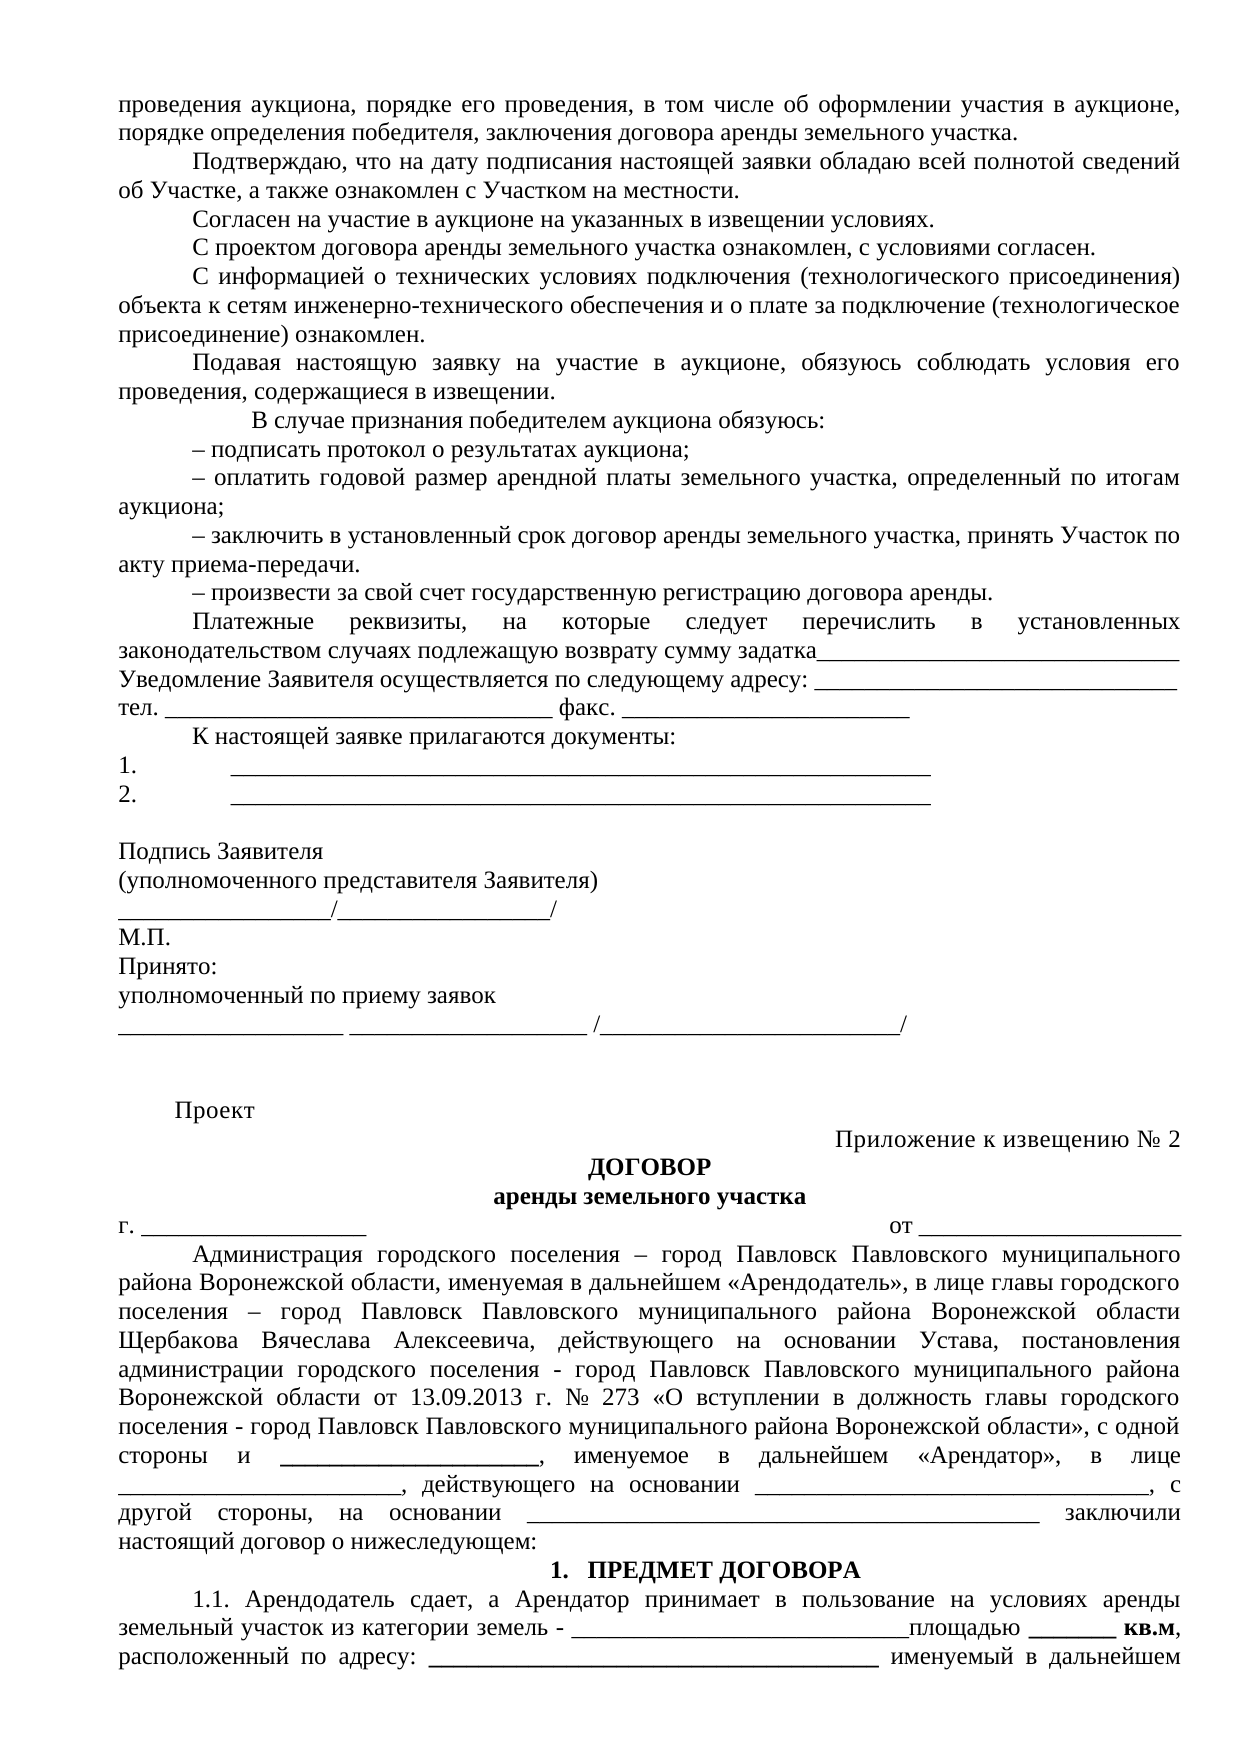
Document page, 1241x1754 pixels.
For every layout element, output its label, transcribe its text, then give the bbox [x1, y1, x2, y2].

text Подпись Заявителя [118, 836, 1181, 865]
text _________________/_________________/ [118, 894, 1181, 922]
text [118, 89, 1181, 146]
text Согласен на участие в аукционе на указанных в извещении условиях. [118, 204, 1181, 232]
table_header от _____________________ [575, 1210, 1192, 1239]
text С проектом договора аренды земельного участка ознакомлен, с условиями согласен. [118, 232, 1181, 261]
list ________________________________________________________ [118, 779, 1181, 807]
text Администрация городского поселения – город Павловск Павловского муниципального района Воронежской области, именуемая в дальнейшем «Арендодатель», в лице главы городского поселения – город Павловск Павловского муниципального района Воронежской области Щербакова Вячеслава Алексеевича, действующего на основании Устава, постановления администрации городского поселения - город Павловск Павловского муниципального района Воронежской области от 13.09.2013 г. № 273 «О вступлении в должность главы городского поселения - город Павловск Павловского муниципального района Воронежской области», с одной стороны и _____________________, именуемое в дальнейшем «Арендатор», в лице _______________________, действующего на основании ________________________________, с другой стороны, на основании _________________________________________ заключили настоящий договор о нижеследующем: [118, 1239, 1181, 1555]
text __________________ ___________________ /________________________/ [118, 1009, 1181, 1037]
text М.П. [118, 922, 1181, 951]
text – произвести за свой счет государственную регистрацию договора аренды. [118, 577, 1181, 606]
text В случае признания победителем аукциона обязуюсь: [177, 405, 1181, 434]
text С информацией о технических условиях подключения (технологического присоединения) объекта к сетям инженерно-технического обеспечения и о плате за подключение (технологическое присоединение) ознакомлен. [118, 261, 1181, 347]
text Подтверждаю, что на дату подписания настоящей заявки обладаю всей полнотой сведений об Участке, а также ознакомлен с Участком на местности. [118, 146, 1181, 204]
text Платежные реквизиты, на которые следует перечислить в установленных законодательством случаях подлежащую возврату сумму задатка_____________________________ [118, 606, 1181, 664]
text Уведомление Заявителя осуществляется по следующему адресу: _____________________________ [118, 664, 1181, 692]
table_header г. __________________ [107, 1210, 574, 1239]
text – подписать протокол о результатах аукциона; [118, 434, 1181, 462]
text К настоящей заявке прилагаются документы: [118, 721, 1181, 750]
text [118, 1584, 1181, 1670]
text тел. _______________________________ факс. _______________________ [118, 692, 1181, 721]
text ДОГОВОР [118, 1152, 1181, 1181]
text (уполномоченного представителя Заявителя) [118, 865, 1181, 894]
text Приложение к извещению № 2 [118, 1124, 1181, 1152]
text Принято: [118, 951, 1181, 980]
text Подавая настоящую заявку на участие в аукционе, обязуюсь соблюдать условия его проведения, содержащиеся в извещении. [118, 347, 1181, 405]
text уполномоченный по приему заявок [118, 980, 1181, 1009]
list ПРЕДМЕТ ДОГОВОРА [229, 1555, 1181, 1584]
text – оплатить годовой размер арендной платы земельного участка, определенный по итогам аукциона; [118, 462, 1181, 520]
text аренды земельного участка [118, 1181, 1181, 1210]
list ________________________________________________________ [118, 750, 1181, 779]
text Проект [118, 1095, 1181, 1124]
text – заключить в установленный срок договор аренды земельного участка, принять Участок по акту приема-передачи. [118, 520, 1181, 577]
